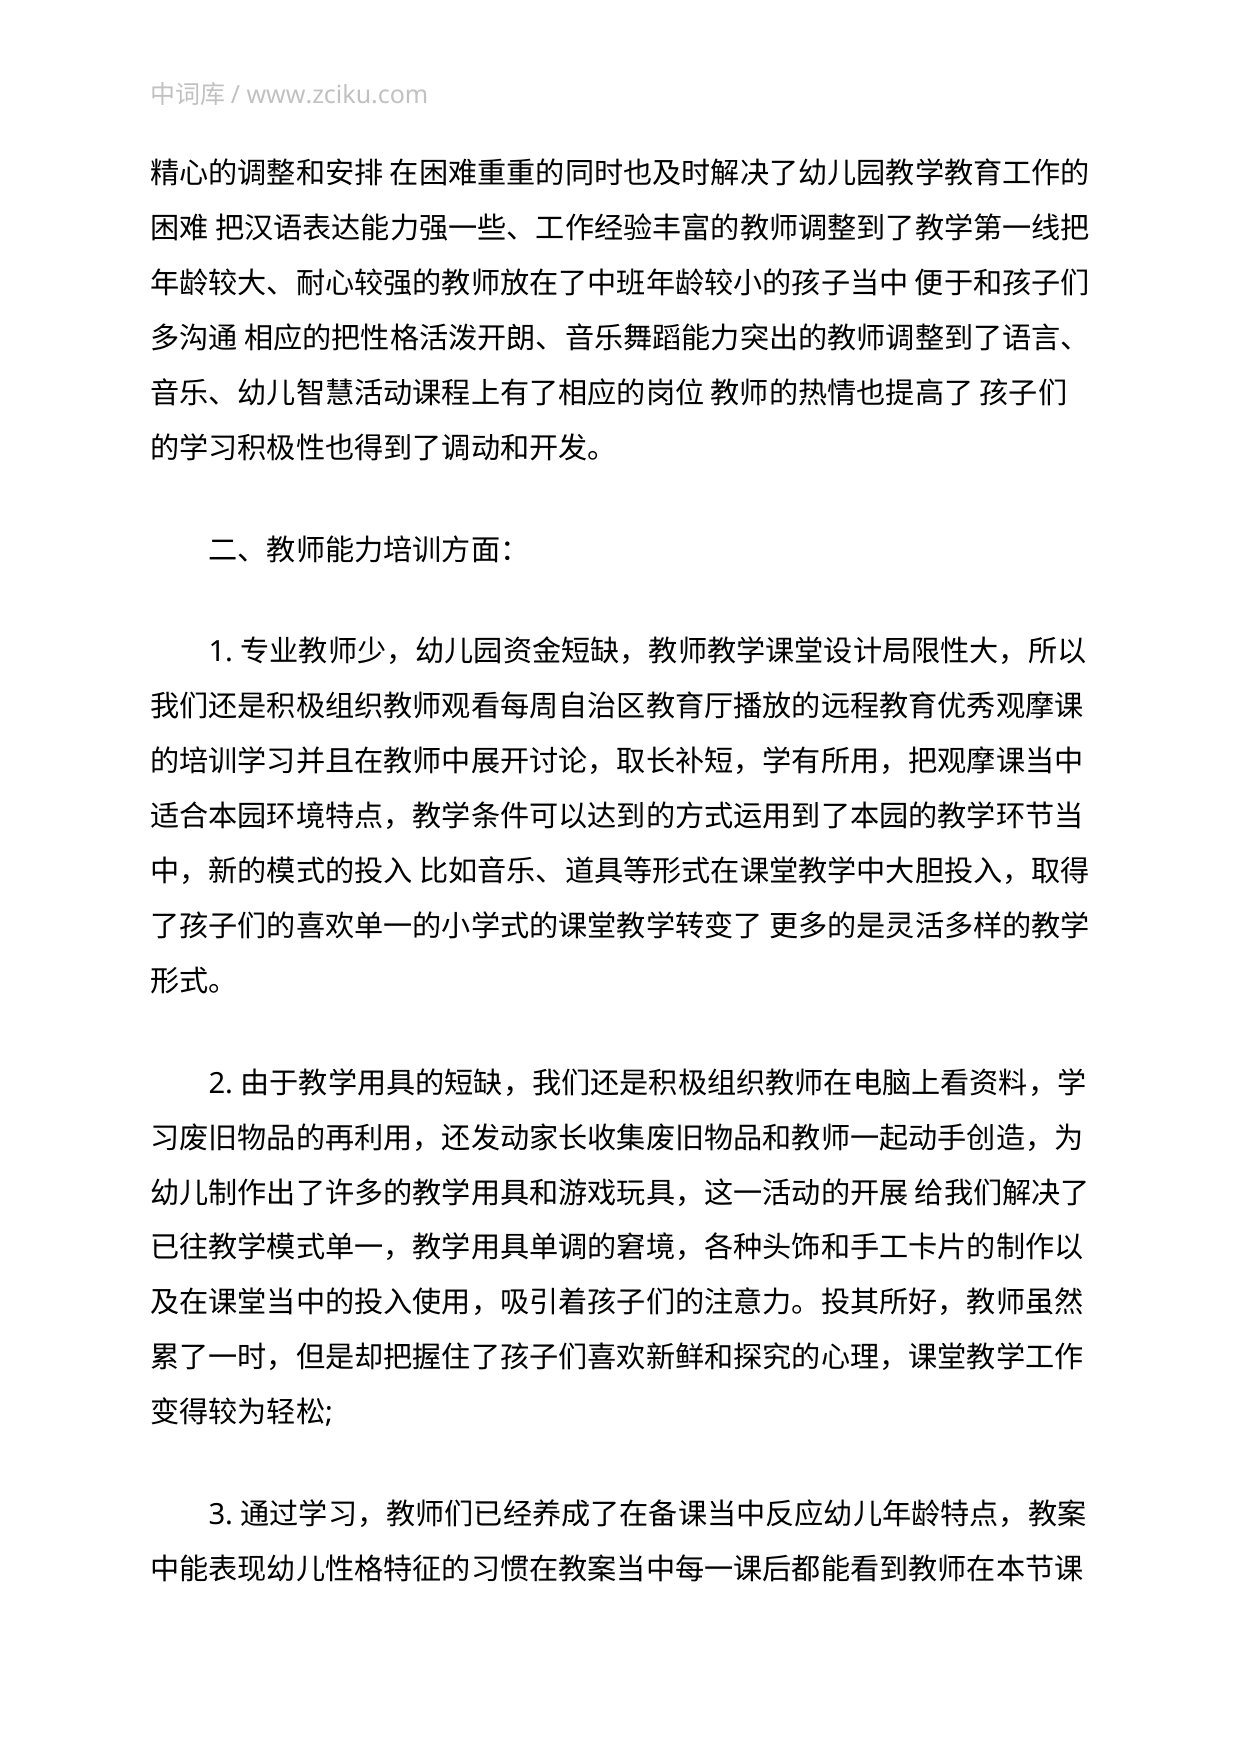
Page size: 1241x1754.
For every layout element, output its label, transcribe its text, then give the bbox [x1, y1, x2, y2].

text 二、教师能力培训方面： [150, 526, 1090, 568]
text 1. 专业教师少，幼儿园资金短缺，教师教学课堂设计局限性大，所以我们还是积极组织教师观看每周自治区教育厅播放的远程教育优秀观摩课的培训学习并且在教师中展开讨论，取长补短，学有所用，把观摩课当中适合本园环境特点，教学条件可以达到的方式运用到了本园的教学环节当中，新的模式的投入 比如音乐、道具等形式在课堂教学中大胆投入，取得了孩子们的喜欢单一的小学式的课堂教学转变了 更多的是灵活多样的教学形式。 [150, 628, 1090, 1000]
text 2. 由于教学用具的短缺，我们还是积极组织教师在电脑上看资料，学习废旧物品的再利用，还发动家长收集废旧物品和教师一起动手创造，为幼儿制作出了许多的教学用具和游戏玩具，这一活动的开展 给我们解决了已往教学模式单一，教学用具单调的窘境，各种头饰和手工卡片的制作以及在课堂当中的投入使用，吸引着孩子们的注意力。投其所好，教师虽然累了一时，但是却把握住了孩子们喜欢新鲜和探究的心理，课堂教学工作变得较为轻松; [150, 1059, 1090, 1431]
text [150, 150, 1090, 467]
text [150, 1491, 1090, 1588]
